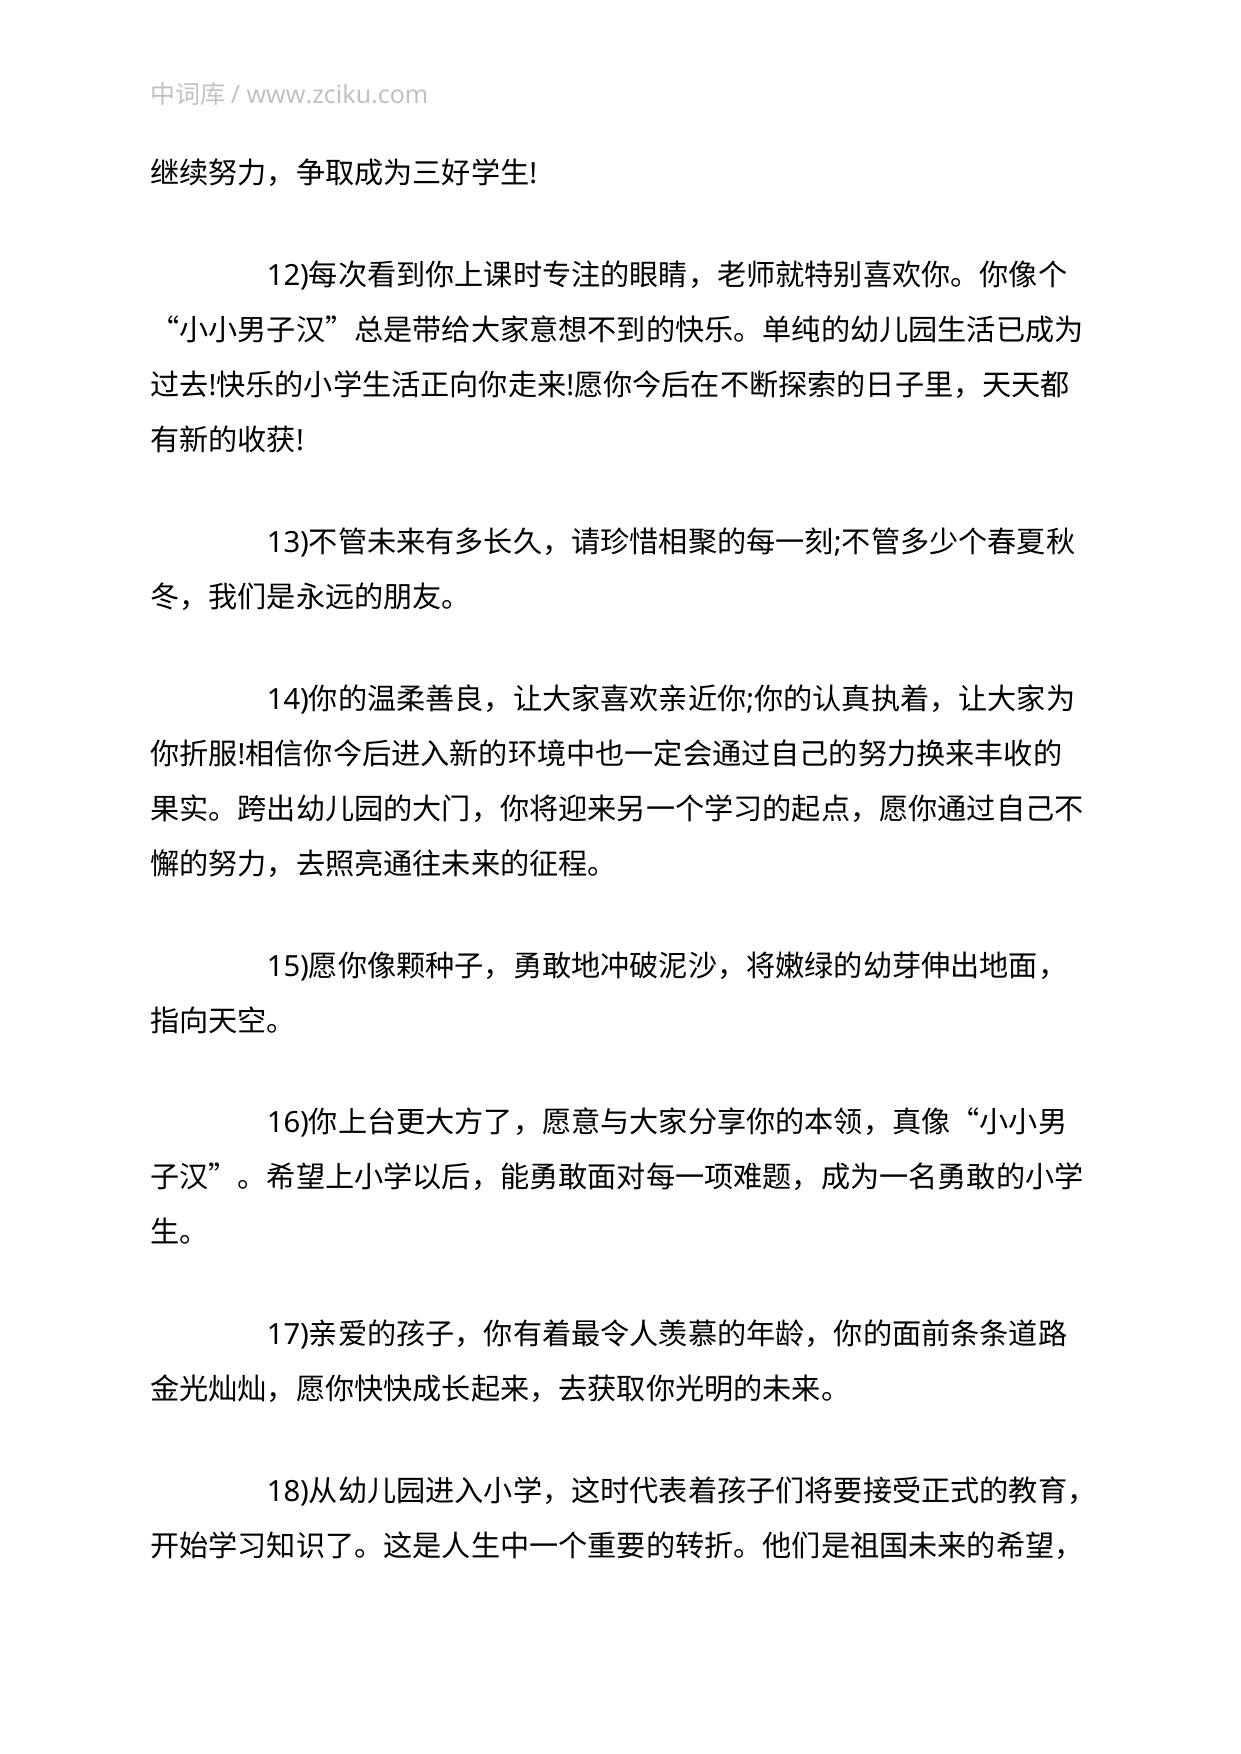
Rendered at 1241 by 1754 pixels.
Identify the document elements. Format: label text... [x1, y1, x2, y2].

text 17)亲爱的孩子，你有着最令人羡慕的年龄，你的面前条条道路金光灿灿，愿你快快成长起来，去获取你光明的未来。 [150, 1311, 1090, 1408]
text 13)不管未来有多长久，请珍惜相聚的每一刻;不管多少个春夏秋冬，我们是永远的朋友。 [150, 519, 1090, 616]
text 15)愿你像颗种子，勇敢地冲破泥沙，将嫩绿的幼芽伸出地面，指向天空。 [150, 942, 1090, 1039]
text 12)每次看到你上课时专注的眼睛，老师就特别喜欢你。你像个“小小男子汉”总是带给大家意想不到的快乐。单纯的幼儿园生活已成为过去!快乐的小学生活正向你走来!愿你今后在不断探索的日子里，天天都有新的收获! [150, 252, 1090, 459]
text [150, 1467, 1090, 1565]
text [150, 150, 1090, 192]
text 16)你上台更大方了，愿意与大家分享你的本领，真像“小小男子汉”。希望上小学以后，能勇敢面对每一项难题，成为一名勇敢的小学生。 [150, 1099, 1090, 1251]
text 14)你的温柔善良，让大家喜欢亲近你;你的认真执着，让大家为你折服!相信你今后进入新的环境中也一定会通过自己的努力换来丰收的果实。跨出幼儿园的大门，你将迎来另一个学习的起点，愿你通过自己不懈的努力，去照亮通往未来的征程。 [150, 676, 1090, 883]
